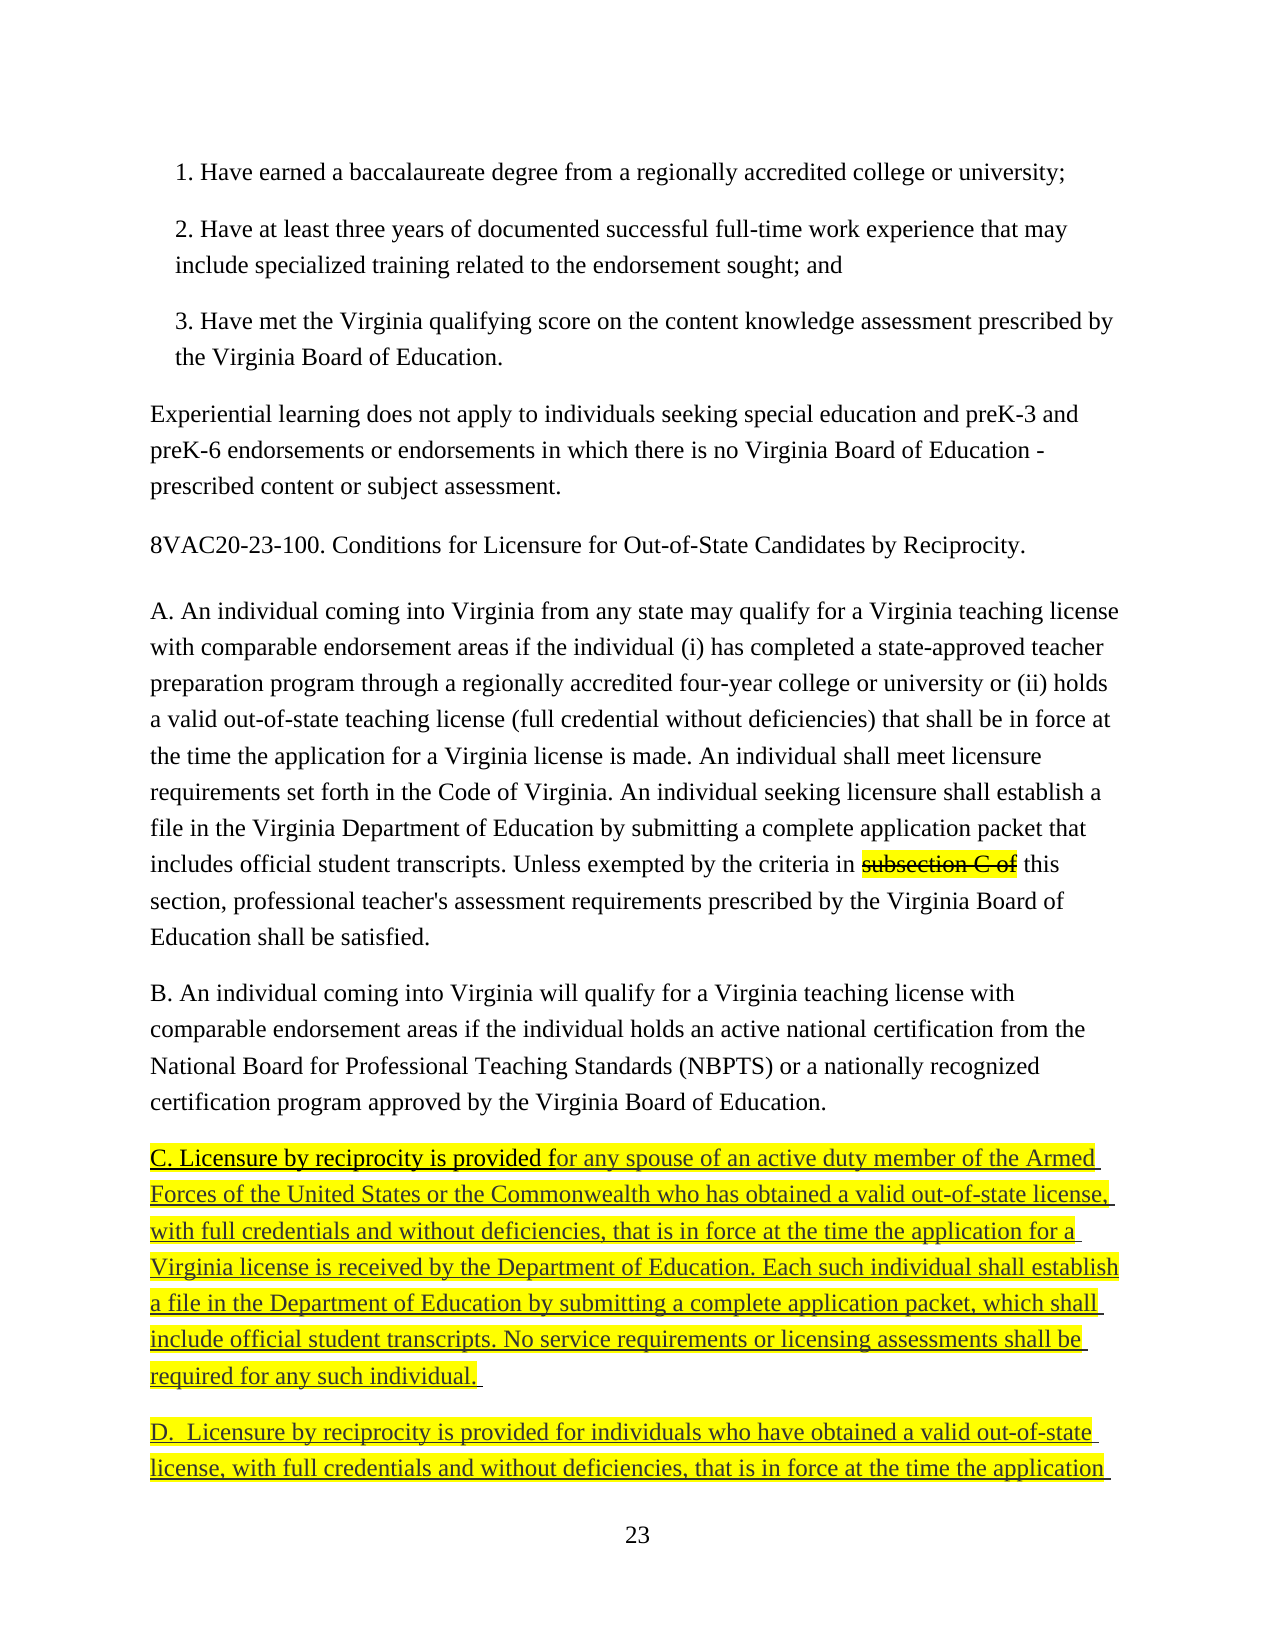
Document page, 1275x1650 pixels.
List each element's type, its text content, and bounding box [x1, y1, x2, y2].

text 1. Have earned a baccalaureate degree from a regionally accredited college or university; [175, 150, 1125, 186]
text 2. Have at least three years of documented successful full-time work experience that may include specialized training related to the endorsement sought; and [175, 206, 1125, 279]
text Experiential learning does not apply to individuals seeking special education and preK-3 and preK-6 endorsements or endorsements in which there is no Virginia Board of Education - prescribed content or subject assessment. [150, 391, 1125, 500]
text B. An individual coming into Virginia will qualify for a Virginia teaching license with comparable endorsement areas if the individual holds an active national certification from the National Board for Professional Teaching Standards (NBPTS) or a nationally recognized certification program approved by the Virginia Board of Education. [150, 971, 1125, 1116]
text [150, 1409, 1125, 1482]
text 8VAC20-23-100. Conditions for Licensure for Out-of-State Candidates by Reciprocity. [150, 529, 1125, 559]
text 3. Have met the Virginia qualifying score on the content knowledge assessment prescribed by the Virginia Board of Education. [175, 299, 1125, 371]
text A. An individual coming into Virginia from any state may qualify for a Virginia teaching license with comparable endorsement areas if the individual (i) has completed a state-approved teacher preparation program through a regionally accredited four-year college or university or (ii) holds a valid out-of-state teaching license (full credential without deficiencies) that shall be in force at the time the application for a Virginia license is made. An individual shall meet licensure requirements set forth in the Code of Virginia. An individual seeking licensure shall establish a file in the Virginia Department of Education by submitting a complete application packet that includes official student transcripts. Unless exempted by the criteria in subsection C of this section, professional teacher's assessment requirements prescribed by the Virginia Board of Education shall be satisfied. [150, 588, 1125, 951]
text C. Licensure by reciprocity is provided for any spouse of an active duty member of the Armed Forces of the United States or the Commonwealth who has obtained a valid out-of-state license, with full credentials and without deficiencies, that is in force at the time the application for a Virginia license is received by the Department of Education. Each such individual shall establish a file in the Department of Education by submitting a complete application packet, which shall include official student transcripts. No service requirements or licensing assessments shall be required for any such individual. [150, 1136, 1125, 1389]
